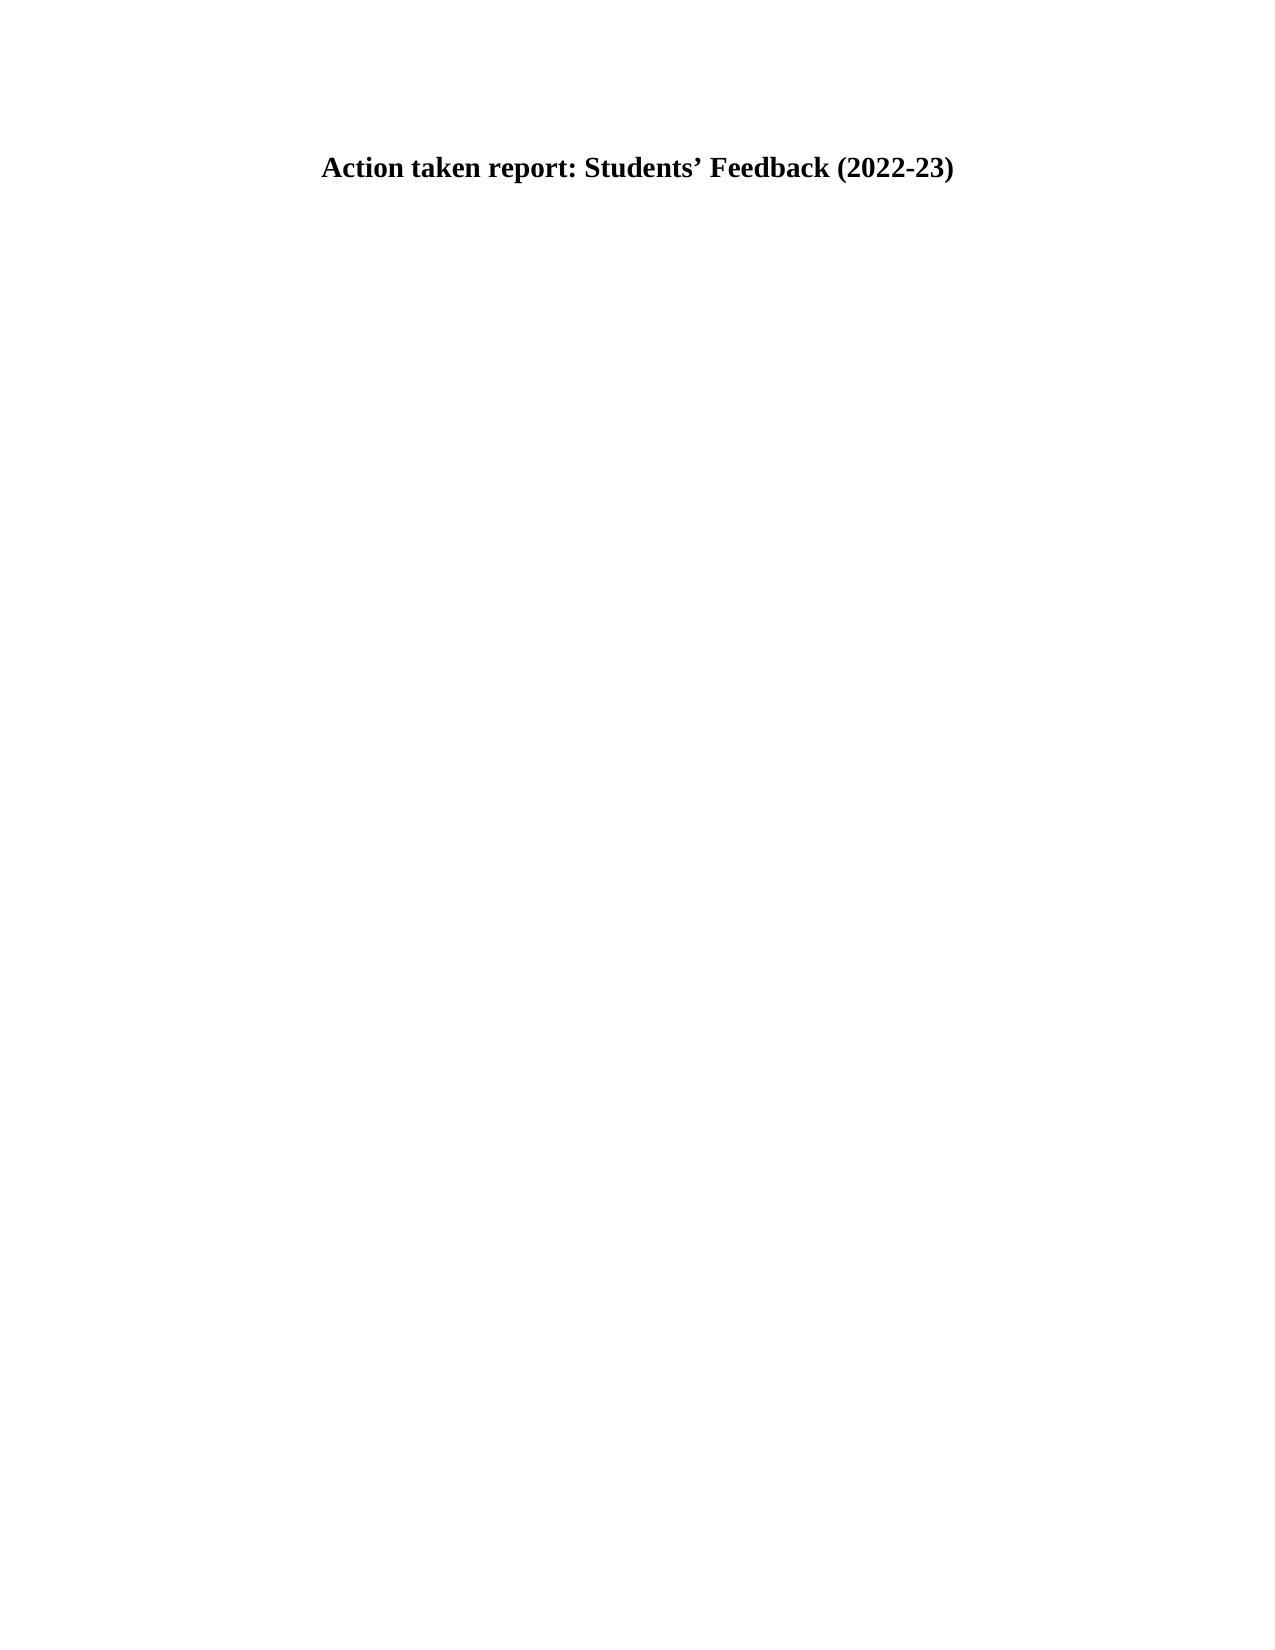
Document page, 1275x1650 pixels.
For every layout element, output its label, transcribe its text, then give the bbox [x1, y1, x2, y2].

text Action taken report: Students’ Feedback (2022-23) [150, 150, 1125, 183]
